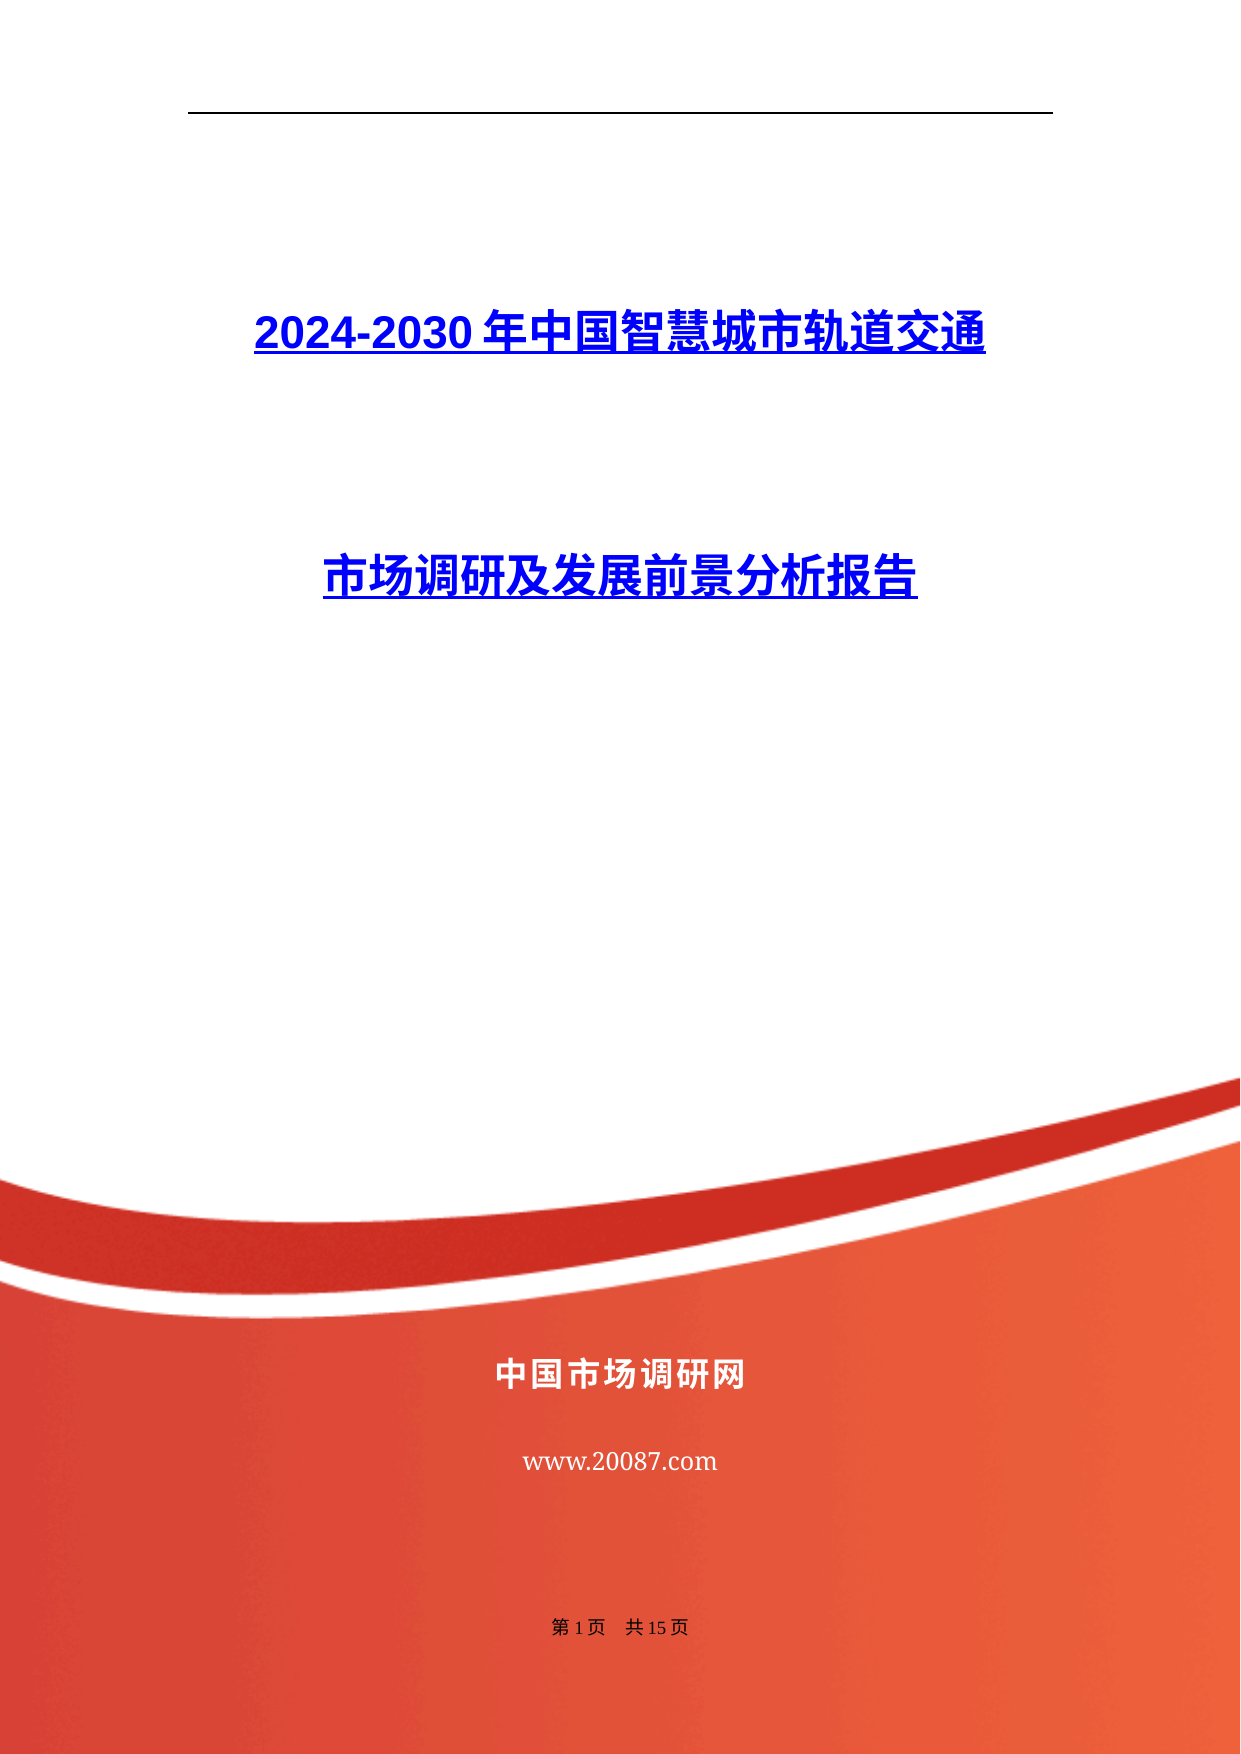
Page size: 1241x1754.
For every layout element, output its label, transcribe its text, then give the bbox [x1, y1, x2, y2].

picture [0, 1006, 1241, 1754]
table_header 2024-2030年中国智慧城市轨道交通市场调研及发展前景分析报告 [188, 207, 1053, 773]
text www.20087.com [187, 1428, 1053, 1493]
subtitle 中国市场调研网 [187, 1339, 1053, 1404]
